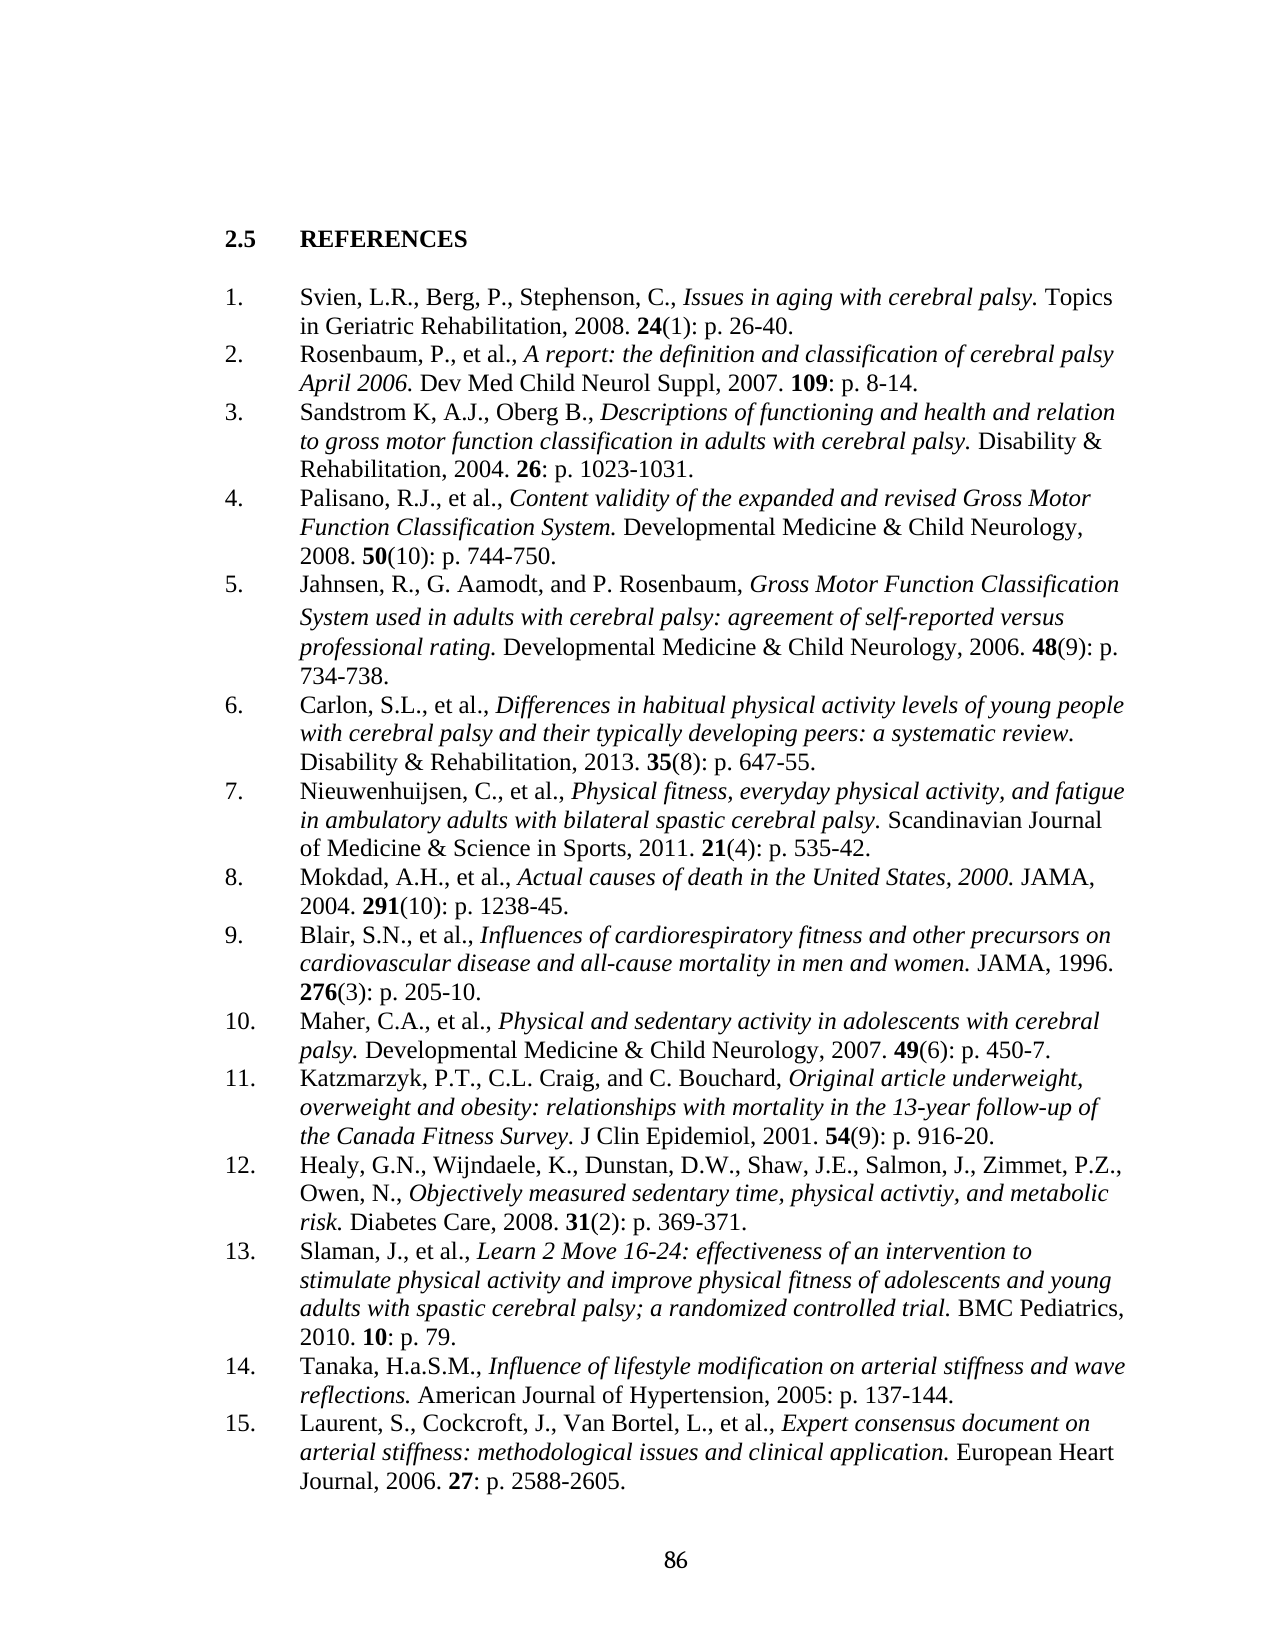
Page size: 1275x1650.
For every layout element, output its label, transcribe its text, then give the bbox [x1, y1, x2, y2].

text 12. Healy, G.N., Wijndaele, K., Dunstan, D.W., Shaw, J.E., Salmon, J., Zimmet, P.Z., Owen, N., Objectively measured sedentary time, physical activtiy, and metabolic risk. Diabetes Care, 2008. 31(2): p. 369-371. [224, 1150, 1127, 1236]
text 2. Rosenbaum, P., et al., A report: the definition and classification of cerebral palsy April 2006. Dev Med Child Neurol Suppl, 2007. 109: p. 8-14. [224, 339, 1127, 397]
text 15. Laurent, S., Cockcroft, J., Van Bortel, L., et al., Expert consensus document on arterial stiffness: methodological issues and clinical application. European Heart Journal, 2006. 27: p. 2588-2605. [224, 1408, 1127, 1495]
text 11. Katzmarzyk, P.T., C.L. Craig, and C. Bouchard, Original article underweight, overweight and obesity: relationships with mortality in the 13-year follow-up of the Canada Fitness Survey. J Clin Epidemiol, 2001. 54(9): p. 916-20. [224, 1063, 1127, 1150]
text 13. Slaman, J., et al., Learn 2 Move 16-24: effectiveness of an intervention to stimulate physical activity and improve physical fitness of adolescents and young adults with spastic cerebral palsy; a randomized controlled trial. BMC Pediatrics, 2010. 10: p. 79. [224, 1236, 1127, 1351]
text 1. Svien, L.R., Berg, P., Stephenson, C., Issues in aging with cerebral palsy. Topics in Geriatric Rehabilitation, 2008. 24(1): p. 26-40. [224, 282, 1127, 339]
text 6. Carlon, S.L., et al., Differences in habitual physical activity levels of young people with cerebral palsy and their typically developing peers: a systematic review. Disability & Rehabilitation, 2013. 35(8): p. 647-55. [224, 690, 1127, 776]
text 3. Sandstrom K, A.J., Oberg B., Descriptions of functioning and health and relation to gross motor function classification in adults with cerebral palsy. Disability & Rehabilitation, 2004. 26: p. 1023-1031. [224, 397, 1127, 483]
text 5. Jahnsen, R., G. Aamodt, and P. Rosenbaum, Gross Motor Function Classification System used in adults with cerebral palsy: agreement of self‐reported versus professional rating. Developmental Medicine & Child Neurology, 2006. 48(9): p. 734-738. [224, 569, 1127, 690]
text 9. Blair, S.N., et al., Influences of cardiorespiratory fitness and other precursors on cardiovascular disease and all-cause mortality in men and women. JAMA, 1996. 276(3): p. 205-10. [224, 920, 1127, 1006]
text 10. Maher, C.A., et al., Physical and sedentary activity in adolescents with cerebral palsy. Developmental Medicine & Child Neurology, 2007. 49(6): p. 450-7. [224, 1006, 1127, 1063]
text 4. Palisano, R.J., et al., Content validity of the expanded and revised Gross Motor Function Classification System. Developmental Medicine & Child Neurology, 2008. 50(10): p. 744-750. [224, 483, 1127, 569]
text 2.5 REFERENCES [224, 224, 1127, 253]
text 14. Tanaka, H.a.S.M., Influence of lifestyle modification on arterial stiffness and wave reflections. American Journal of Hypertension, 2005: p. 137-144. [224, 1351, 1127, 1408]
text 8. Mokdad, A.H., et al., Actual causes of death in the United States, 2000. JAMA, 2004. 291(10): p. 1238-45. [224, 862, 1127, 920]
text 7. Nieuwenhuijsen, C., et al., Physical fitness, everyday physical activity, and fatigue in ambulatory adults with bilateral spastic cerebral palsy. Scandinavian Journal of Medicine & Science in Sports, 2011. 21(4): p. 535-42. [224, 776, 1127, 862]
